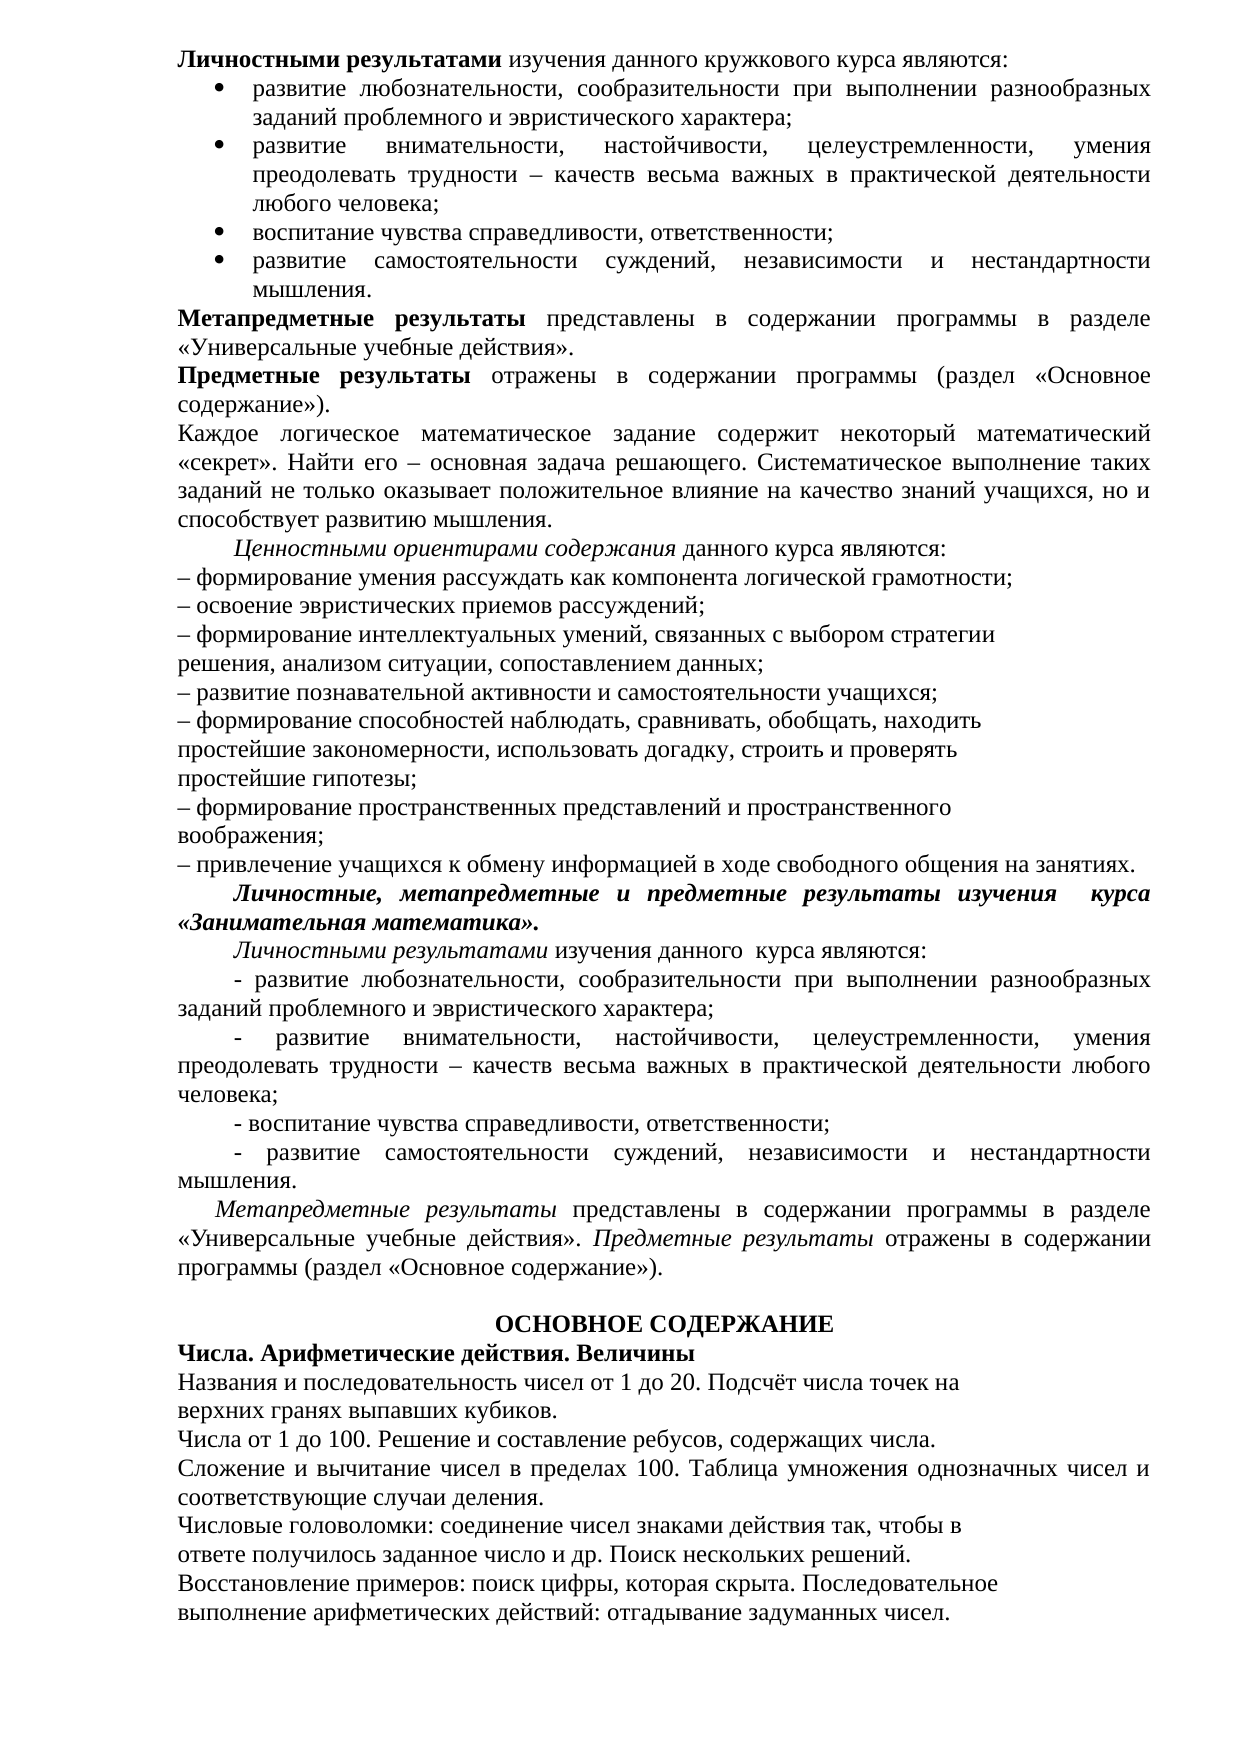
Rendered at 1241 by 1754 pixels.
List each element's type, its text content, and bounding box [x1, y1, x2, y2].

text Числа от 1 до 100. Решение и составление ребусов, содержащих числа. [177, 1424, 1152, 1453]
text решения, анализом ситуации, сопоставлением данных; [177, 648, 1152, 677]
list развитие самостоятельности суждений, независимости и нестандартности мышления. [215, 246, 1152, 303]
text простейшие гипотезы; [177, 763, 1152, 792]
text – формирование способностей наблюдать, сравнивать, обобщать, находить [177, 706, 1152, 734]
text Метапредметные результаты представлены в содержании программы в разделе «Универсальные учебные действия». [177, 303, 1152, 361]
text Сложение и вычитание чисел в пределах 100. Таблица умножения однозначных чисел и соответствующие случаи деления. [177, 1453, 1152, 1511]
list развитие внимательности, настойчивости, целеустремленности, умения преодолевать трудности – качеств весьма важных в практической деятельности любого человека; [215, 131, 1152, 217]
text Предметные результаты отражены в содержании программы (раздел «Основное содержание»). [177, 361, 1152, 418]
text Личностные, метапредметные и предметные результаты изучения курса «Занимательная математика». [177, 878, 1152, 936]
text – формирование интеллектуальных умений, связанных с выбором стратегии [177, 619, 1152, 648]
text – формирование пространственных представлений и пространственного [177, 792, 1152, 821]
text Личностными результатами изучения данного кружкового курса являются: [177, 44, 1152, 73]
text Числа. Арифметические действия. Величины [177, 1338, 1152, 1367]
text верхних гранях выпавших кубиков. [177, 1396, 1152, 1424]
text Ценностными ориентирами содержания данного курса являются: [177, 533, 1152, 562]
text – формирование умения рассуждать как компонента логической грамотности; [177, 562, 1152, 591]
text Названия и последовательность чисел от 1 до 20. Подсчёт числа точек на [177, 1367, 1152, 1396]
text Восстановление примеров: поиск цифры, которая скрыта. Последовательное [177, 1568, 1152, 1597]
text - развитие внимательности, настойчивости, целеустремленности, умения преодолевать трудности – качеств весьма важных в практической деятельности любого человека; [177, 1022, 1152, 1108]
text Каждое логическое математическое задание содержит некоторый математический «секрет». Найти его – основная задача решающего. Систематическое выполнение таких заданий не только оказывает положительное влияние на качество знаний учащихся, но и способствует развитию мышления. [177, 418, 1152, 533]
list развитие любознательности, сообразительности при выполнении разнообразных заданий проблемного и эвристического характера; [215, 73, 1152, 131]
text ответе получилось заданное число и др. Поиск нескольких решений. [177, 1539, 1152, 1568]
text - развитие самостоятельности суждений, независимости и нестандартности мышления. [177, 1137, 1152, 1194]
list воспитание чувства справедливости, ответственности; [215, 217, 1152, 246]
text - воспитание чувства справедливости, ответственности; [177, 1108, 1152, 1137]
text – привлечение учащихся к обмену информацией в ходе свободного общения на занятиях. [177, 849, 1152, 878]
text Числовые головоломки: соединение чисел знаками действия так, чтобы в [177, 1511, 1152, 1539]
text ОСНОВНОЕ СОДЕРЖАНИЕ [177, 1309, 1152, 1338]
text простейшие закономерности, использовать догадку, строить и проверять [177, 734, 1152, 763]
text воображения; [177, 821, 1152, 849]
text Метапредметные результаты представлены в содержании программы в разделе «Универсальные учебные действия». Предметные результаты отражены в содержании программы (раздел «Основное содержание»). [177, 1194, 1152, 1281]
text Личностными результатами изучения данного курса являются: [177, 936, 1152, 964]
text - развитие любознательности, сообразительности при выполнении разнообразных заданий проблемного и эвристического характера; [177, 964, 1152, 1022]
text – освоение эвристических приемов рассуждений; [177, 591, 1152, 619]
text выполнение арифметических действий: отгадывание задуманных чисел. [177, 1597, 1152, 1626]
text – развитие познавательной активности и самостоятельности учащихся; [177, 677, 1152, 706]
